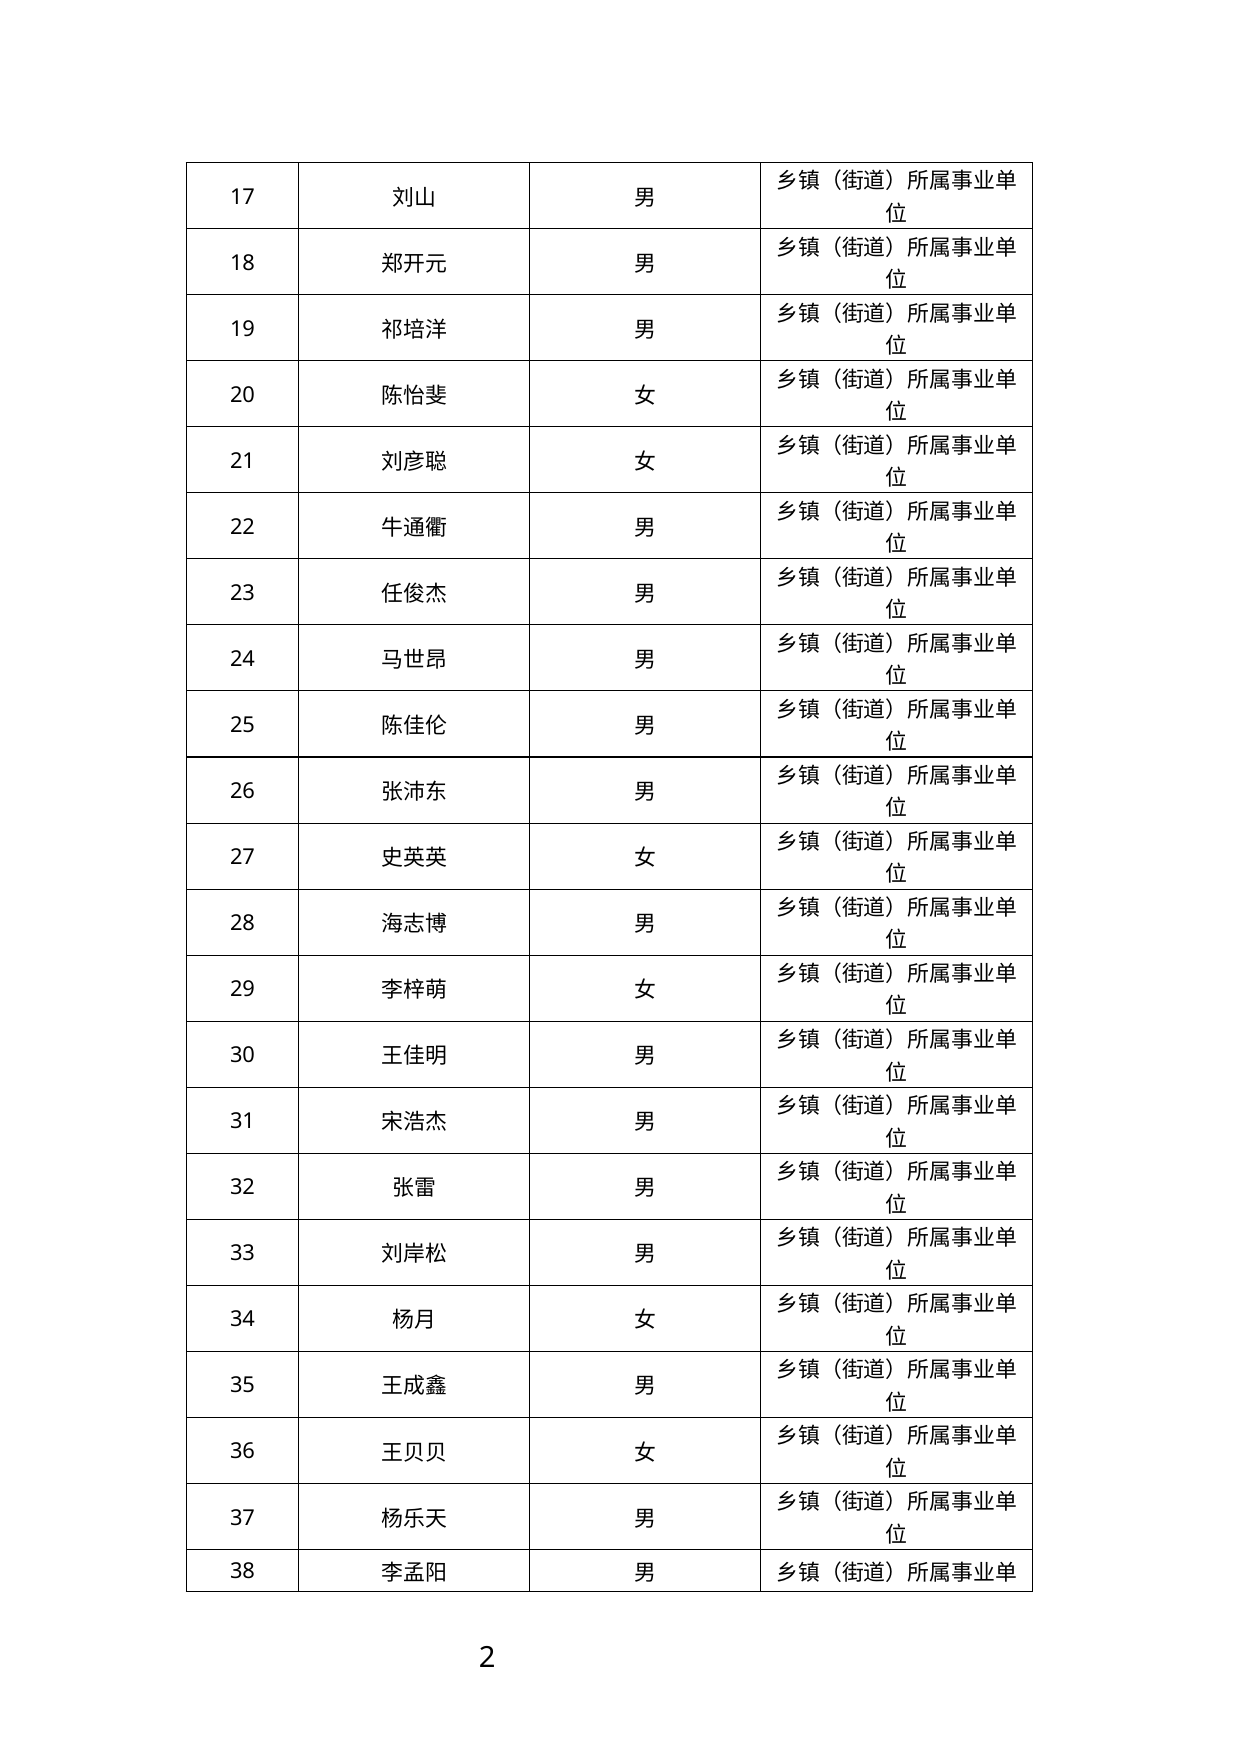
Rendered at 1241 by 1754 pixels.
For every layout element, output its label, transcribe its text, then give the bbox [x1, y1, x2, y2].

table_cell 32 [187, 1154, 298, 1219]
table_cell 牛通衢 [299, 493, 529, 558]
table_cell 女 [530, 1418, 760, 1483]
table_cell 乡镇（街道）所属事业单位 [761, 1220, 1032, 1285]
table_cell 26 [187, 758, 298, 822]
table_cell 乡镇（街道）所属事业单位 [761, 1286, 1032, 1351]
table_cell 陈佳伦 [299, 691, 529, 756]
table_cell 33 [187, 1220, 298, 1285]
table_cell 乡镇（街道）所属事业单位 [761, 956, 1032, 1021]
table_cell 20 [187, 361, 298, 426]
table_cell 海志博 [299, 890, 529, 954]
table_cell 38 [187, 1550, 298, 1591]
table_cell 男 [530, 1484, 760, 1549]
table_cell 23 [187, 559, 298, 624]
table_cell 刘山 [299, 163, 529, 228]
table_cell 任俊杰 [299, 559, 529, 624]
table_cell 17 [187, 163, 298, 228]
table_cell 李孟阳 [299, 1550, 529, 1591]
table_cell 乡镇（街道）所属事业单位 [761, 1418, 1032, 1483]
table_cell 刘岸松 [299, 1220, 529, 1285]
table_cell 男 [530, 493, 760, 558]
table_cell 乡镇（街道）所属事业单位 [761, 1550, 1032, 1591]
table_cell 24 [187, 625, 298, 690]
table_cell 21 [187, 427, 298, 492]
table_cell 35 [187, 1352, 298, 1417]
table_cell 男 [530, 559, 760, 624]
table_cell 乡镇（街道）所属事业单位 [761, 295, 1032, 360]
table_cell 29 [187, 956, 298, 1021]
table_cell 乡镇（街道）所属事业单位 [761, 758, 1032, 822]
table_cell 女 [530, 361, 760, 426]
table_cell 张雷 [299, 1154, 529, 1219]
table_cell 25 [187, 691, 298, 756]
table_cell 男 [530, 625, 760, 690]
table_cell 男 [530, 295, 760, 360]
table_cell 女 [530, 1286, 760, 1351]
table_cell 乡镇（街道）所属事业单位 [761, 163, 1032, 228]
table_cell 34 [187, 1286, 298, 1351]
table_cell 乡镇（街道）所属事业单位 [761, 229, 1032, 294]
table_cell 男 [530, 691, 760, 756]
table_cell 李梓萌 [299, 956, 529, 1021]
table_cell 男 [530, 1154, 760, 1219]
table_cell 37 [187, 1484, 298, 1549]
table_cell 郑开元 [299, 229, 529, 294]
table_cell 女 [530, 427, 760, 492]
table_cell 乡镇（街道）所属事业单位 [761, 1088, 1032, 1153]
table_cell 杨月 [299, 1286, 529, 1351]
table_cell 乡镇（街道）所属事业单位 [761, 1022, 1032, 1087]
table_cell 王成鑫 [299, 1352, 529, 1417]
table_cell 王贝贝 [299, 1418, 529, 1483]
table_cell 男 [530, 229, 760, 294]
table_cell 男 [530, 1352, 760, 1417]
table_cell 陈怡斐 [299, 361, 529, 426]
table_cell 乡镇（街道）所属事业单位 [761, 493, 1032, 558]
table_cell 乡镇（街道）所属事业单位 [761, 427, 1032, 492]
table_cell 男 [530, 1088, 760, 1153]
table_cell 杨乐天 [299, 1484, 529, 1549]
table_cell 36 [187, 1418, 298, 1483]
table_cell 女 [530, 956, 760, 1021]
table_cell 乡镇（街道）所属事业单位 [761, 1484, 1032, 1549]
table_cell 22 [187, 493, 298, 558]
table_cell 张沛东 [299, 758, 529, 822]
table_cell 30 [187, 1022, 298, 1087]
table_cell 乡镇（街道）所属事业单位 [761, 1154, 1032, 1219]
table_cell 男 [530, 1550, 760, 1591]
table_cell 乡镇（街道）所属事业单位 [761, 361, 1032, 426]
table_cell 史英英 [299, 824, 529, 888]
table_cell 男 [530, 758, 760, 822]
table_cell 刘彦聪 [299, 427, 529, 492]
table_cell 女 [530, 824, 760, 888]
table_cell 男 [530, 1022, 760, 1087]
table_cell 乡镇（街道）所属事业单位 [761, 1352, 1032, 1417]
table_cell 王佳明 [299, 1022, 529, 1087]
table_cell 乡镇（街道）所属事业单位 [761, 824, 1032, 888]
table_cell 28 [187, 890, 298, 954]
table_cell 男 [530, 1220, 760, 1285]
table_cell 男 [530, 890, 760, 954]
table_cell 乡镇（街道）所属事业单位 [761, 890, 1032, 954]
table_cell 18 [187, 229, 298, 294]
table_cell 27 [187, 824, 298, 888]
table_cell 宋浩杰 [299, 1088, 529, 1153]
table_cell 祁培洋 [299, 295, 529, 360]
table_cell 乡镇（街道）所属事业单位 [761, 691, 1032, 756]
table_cell 乡镇（街道）所属事业单位 [761, 625, 1032, 690]
table_cell 马世昂 [299, 625, 529, 690]
table_cell 男 [530, 163, 760, 228]
table_cell 31 [187, 1088, 298, 1153]
table_cell 19 [187, 295, 298, 360]
table_cell 乡镇（街道）所属事业单位 [761, 559, 1032, 624]
